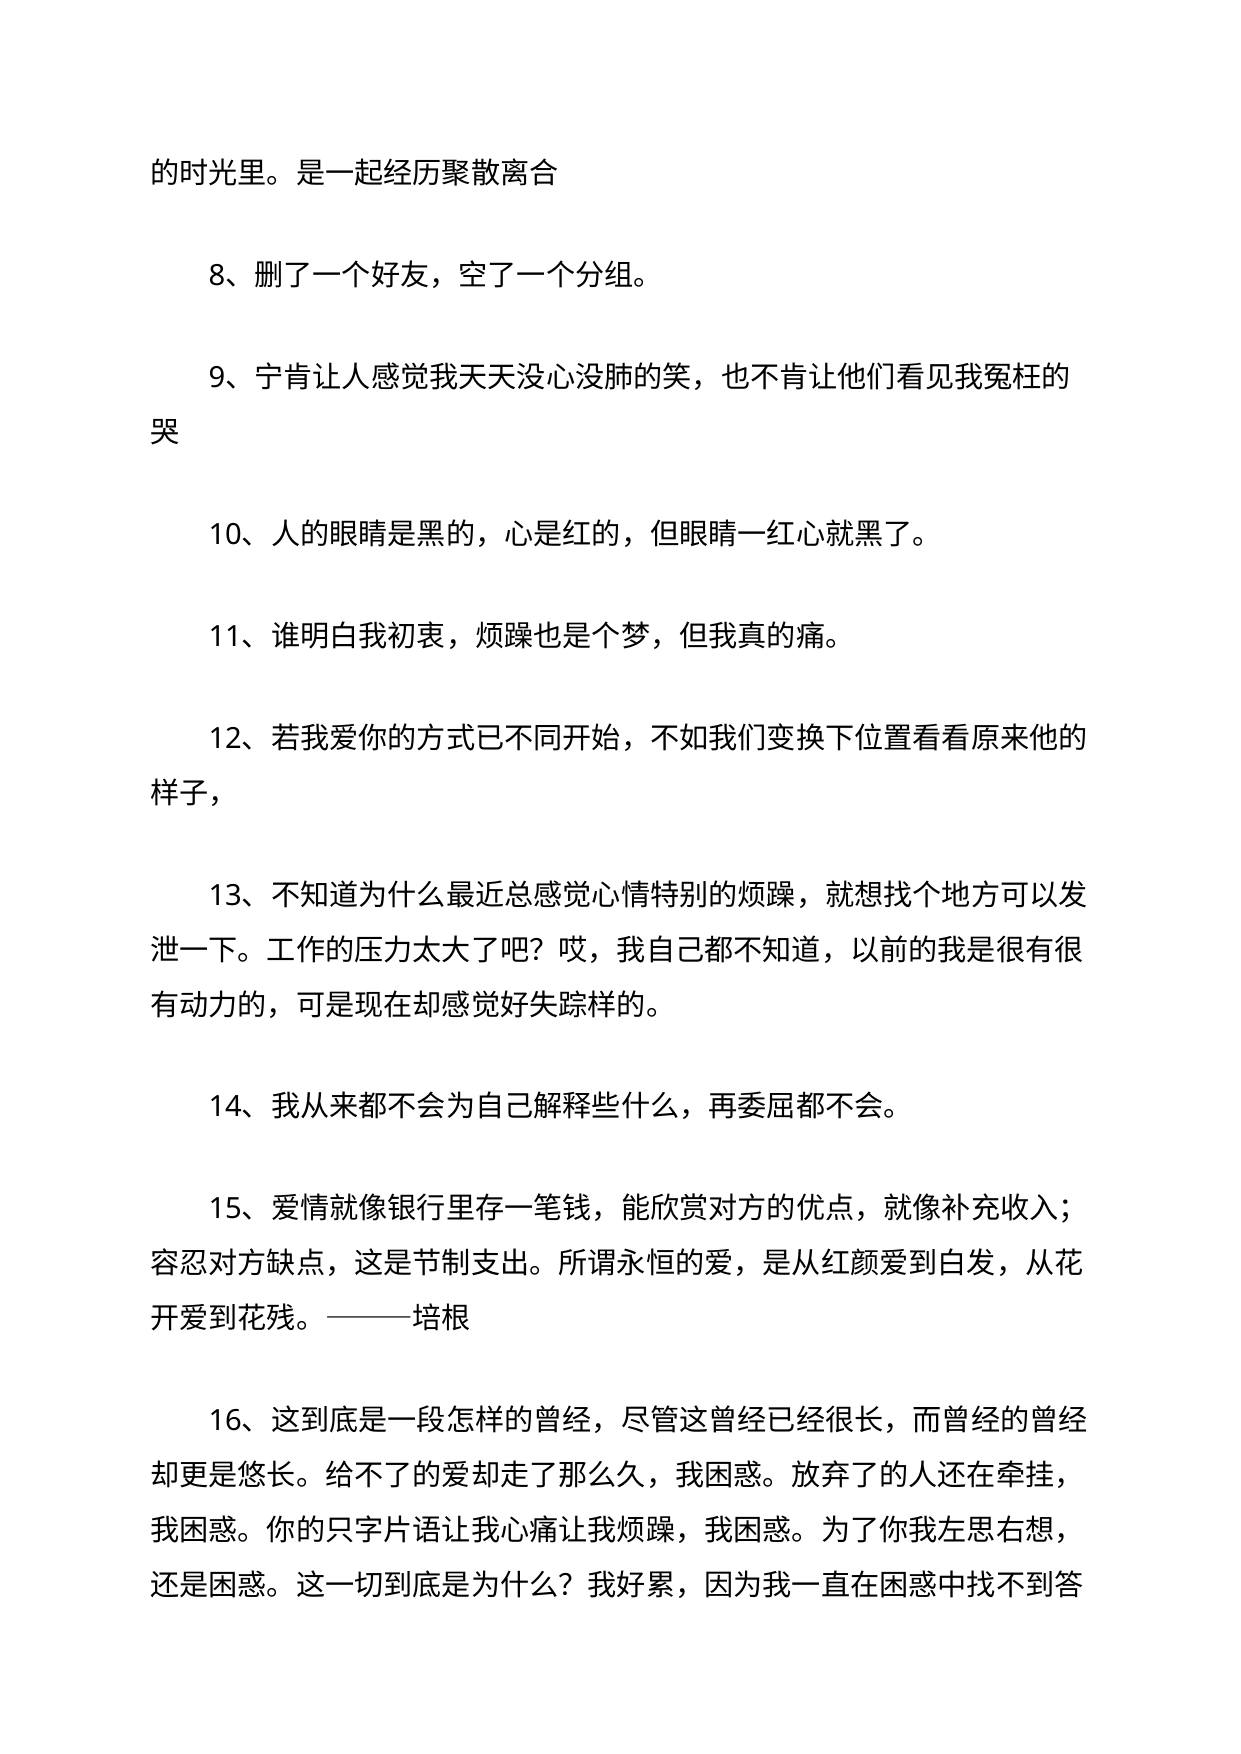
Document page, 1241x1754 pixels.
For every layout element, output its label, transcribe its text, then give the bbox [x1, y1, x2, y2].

text 11、谁明白我初衷，烦躁也是个梦，但我真的痛。 [150, 612, 1090, 655]
text 13、不知道为什么最近总感觉心情特别的烦躁，就想找个地方可以发泄一下。工作的压力太大了吧？哎，我自己都不知道，以前的我是很有很有动力的，可是现在却感觉好失踪样的。 [150, 871, 1090, 1023]
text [150, 150, 1090, 192]
text 8、删了一个好友，空了一个分组。 [150, 252, 1090, 294]
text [150, 1397, 1090, 1604]
text 12、若我爱你的方式已不同开始，不如我们变换下位置看看原来他的样子， [150, 714, 1090, 812]
text 15、爱情就像银行里存一笔钱，能欣赏对方的优点，就像补充收入；容忍对方缺点，这是节制支出。所谓永恒的爱，是从红颜爱到白发，从花开爱到花残。———培根 [150, 1185, 1090, 1337]
text 14、我从来都不会为自己解释些什么，再委屈都不会。 [150, 1083, 1090, 1125]
text 10、人的眼睛是黑的，心是红的，但眼睛一红心就黑了。 [150, 511, 1090, 553]
text 9、宁肯让人感觉我天天没心没肺的笑，也不肯让他们看见我冤枉的哭 [150, 354, 1090, 451]
